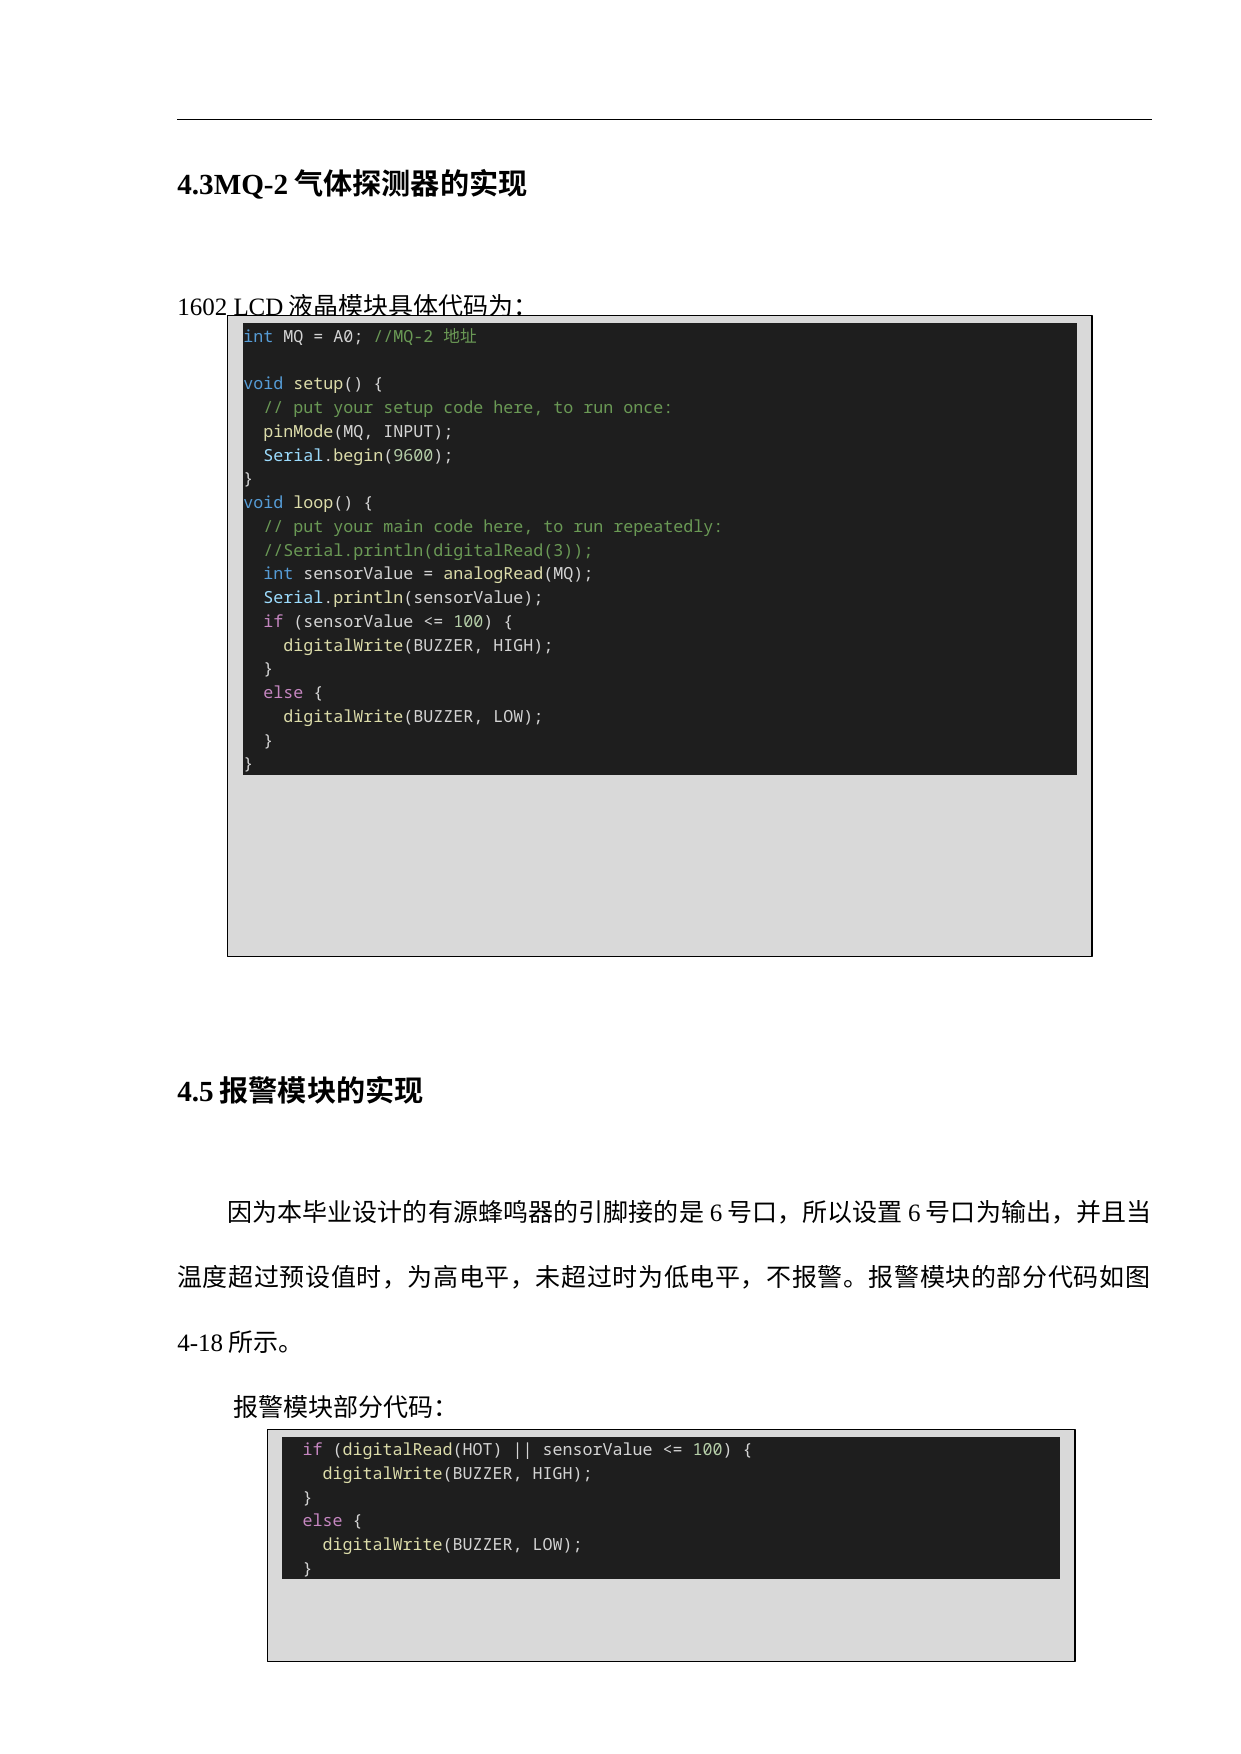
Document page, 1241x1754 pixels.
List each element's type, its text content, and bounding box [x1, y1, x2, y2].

text 因为本毕业设计的有源蜂鸣器的引脚接的是6号口，所以设置6号口为输出，并且当温度超过预设值时，为高电平，未超过时为低电平，不报警。报警模块的部分代码如图4-18所示。 [177, 1178, 1152, 1373]
subtitle 4.5报警模块的实现 [177, 1056, 1152, 1121]
subtitle 4.3MQ-2气体探测器的实现 [177, 149, 1152, 214]
text 报警模块部分代码： [177, 1373, 1152, 1438]
text 1602 LCD液晶模块具体代码为： [177, 272, 1152, 337]
